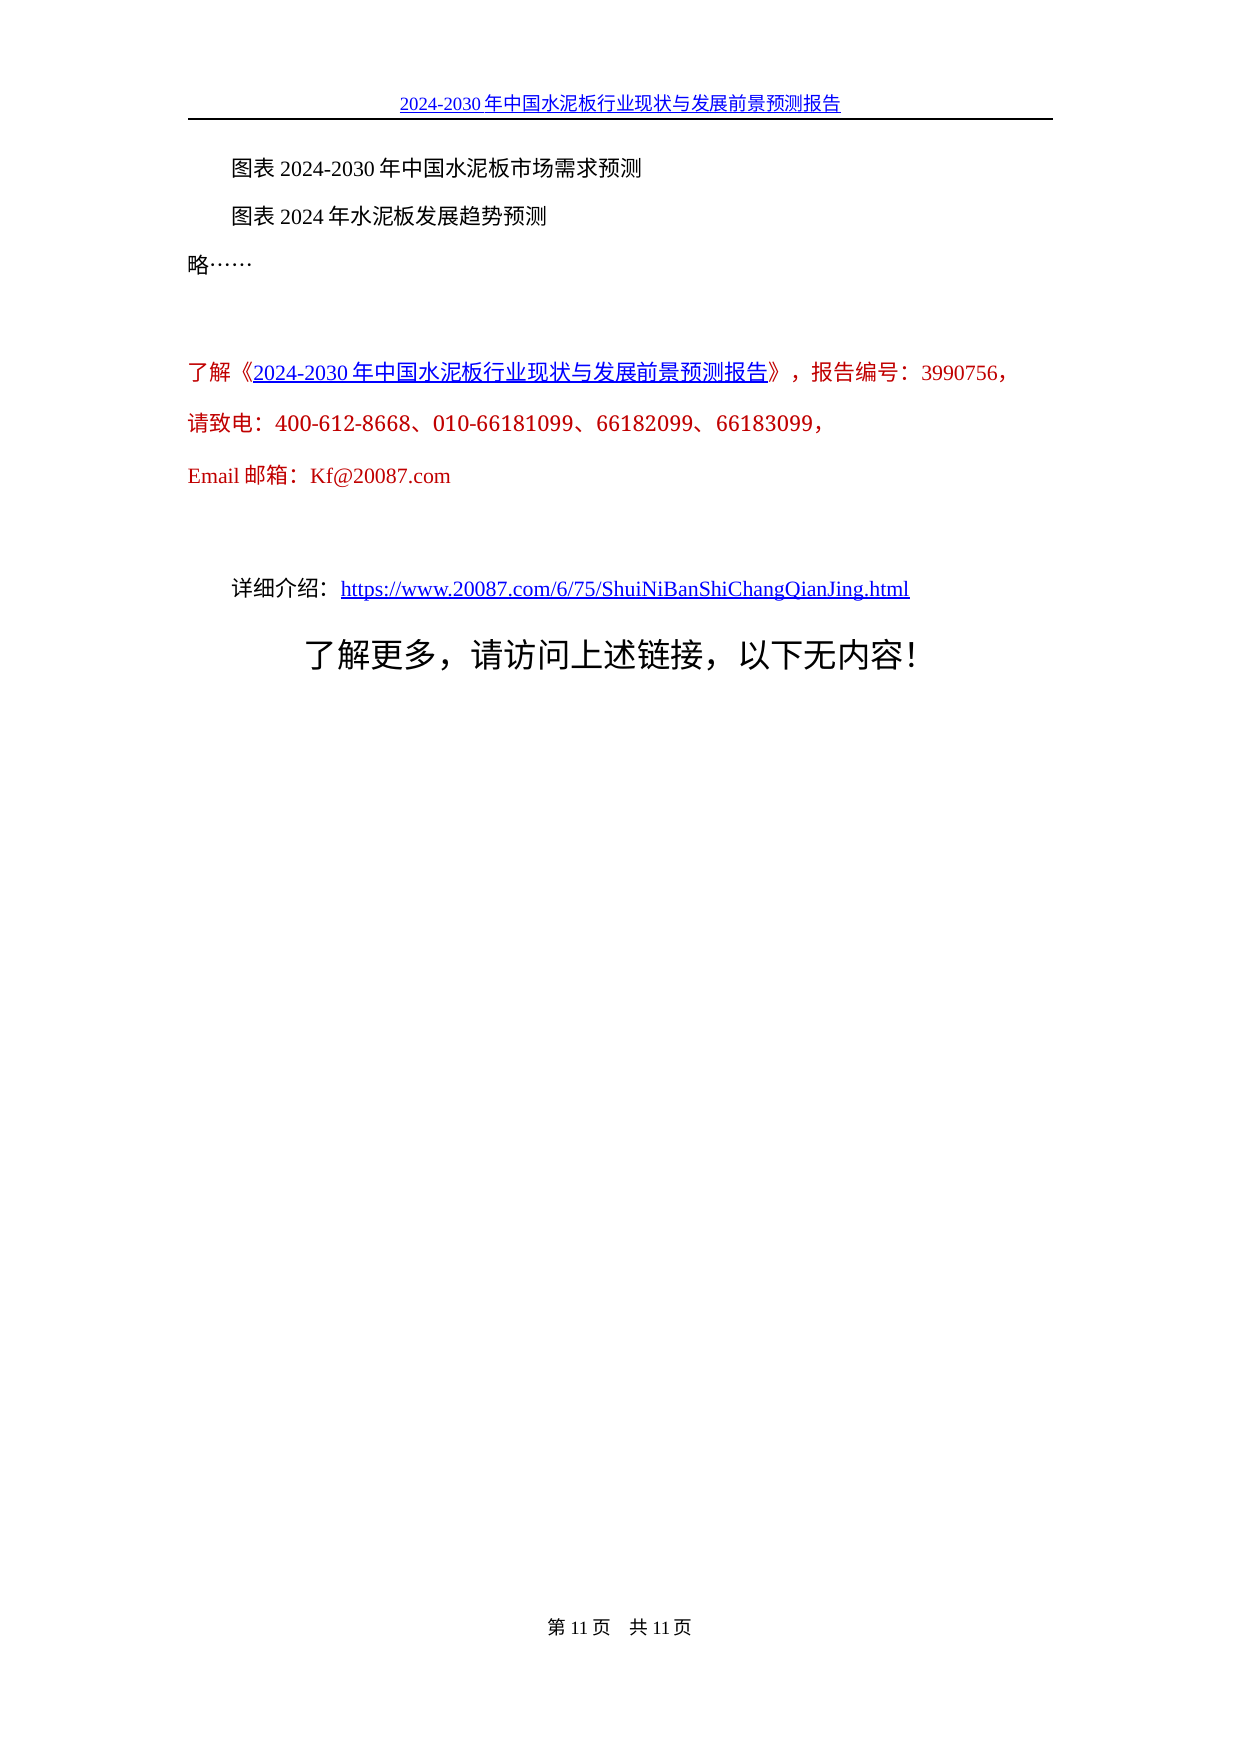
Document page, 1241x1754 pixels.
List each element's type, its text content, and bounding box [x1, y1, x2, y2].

text Email邮箱：Kf@20087.com [187, 457, 1053, 490]
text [187, 150, 1053, 280]
text 详细介绍：https://www.20087.com/6/75/ShuiNiBanShiChangQianJing.html [187, 570, 1053, 603]
text 请致电：400-612-8668、010-66181099、66182099、66183099， [187, 406, 1053, 438]
text 了解《2024-2030年中国水泥板行业现状与发展前景预测报告》，报告编号：3990756， [187, 354, 1053, 387]
title 了解更多，请访问上述链接，以下无内容！ [187, 620, 1053, 685]
